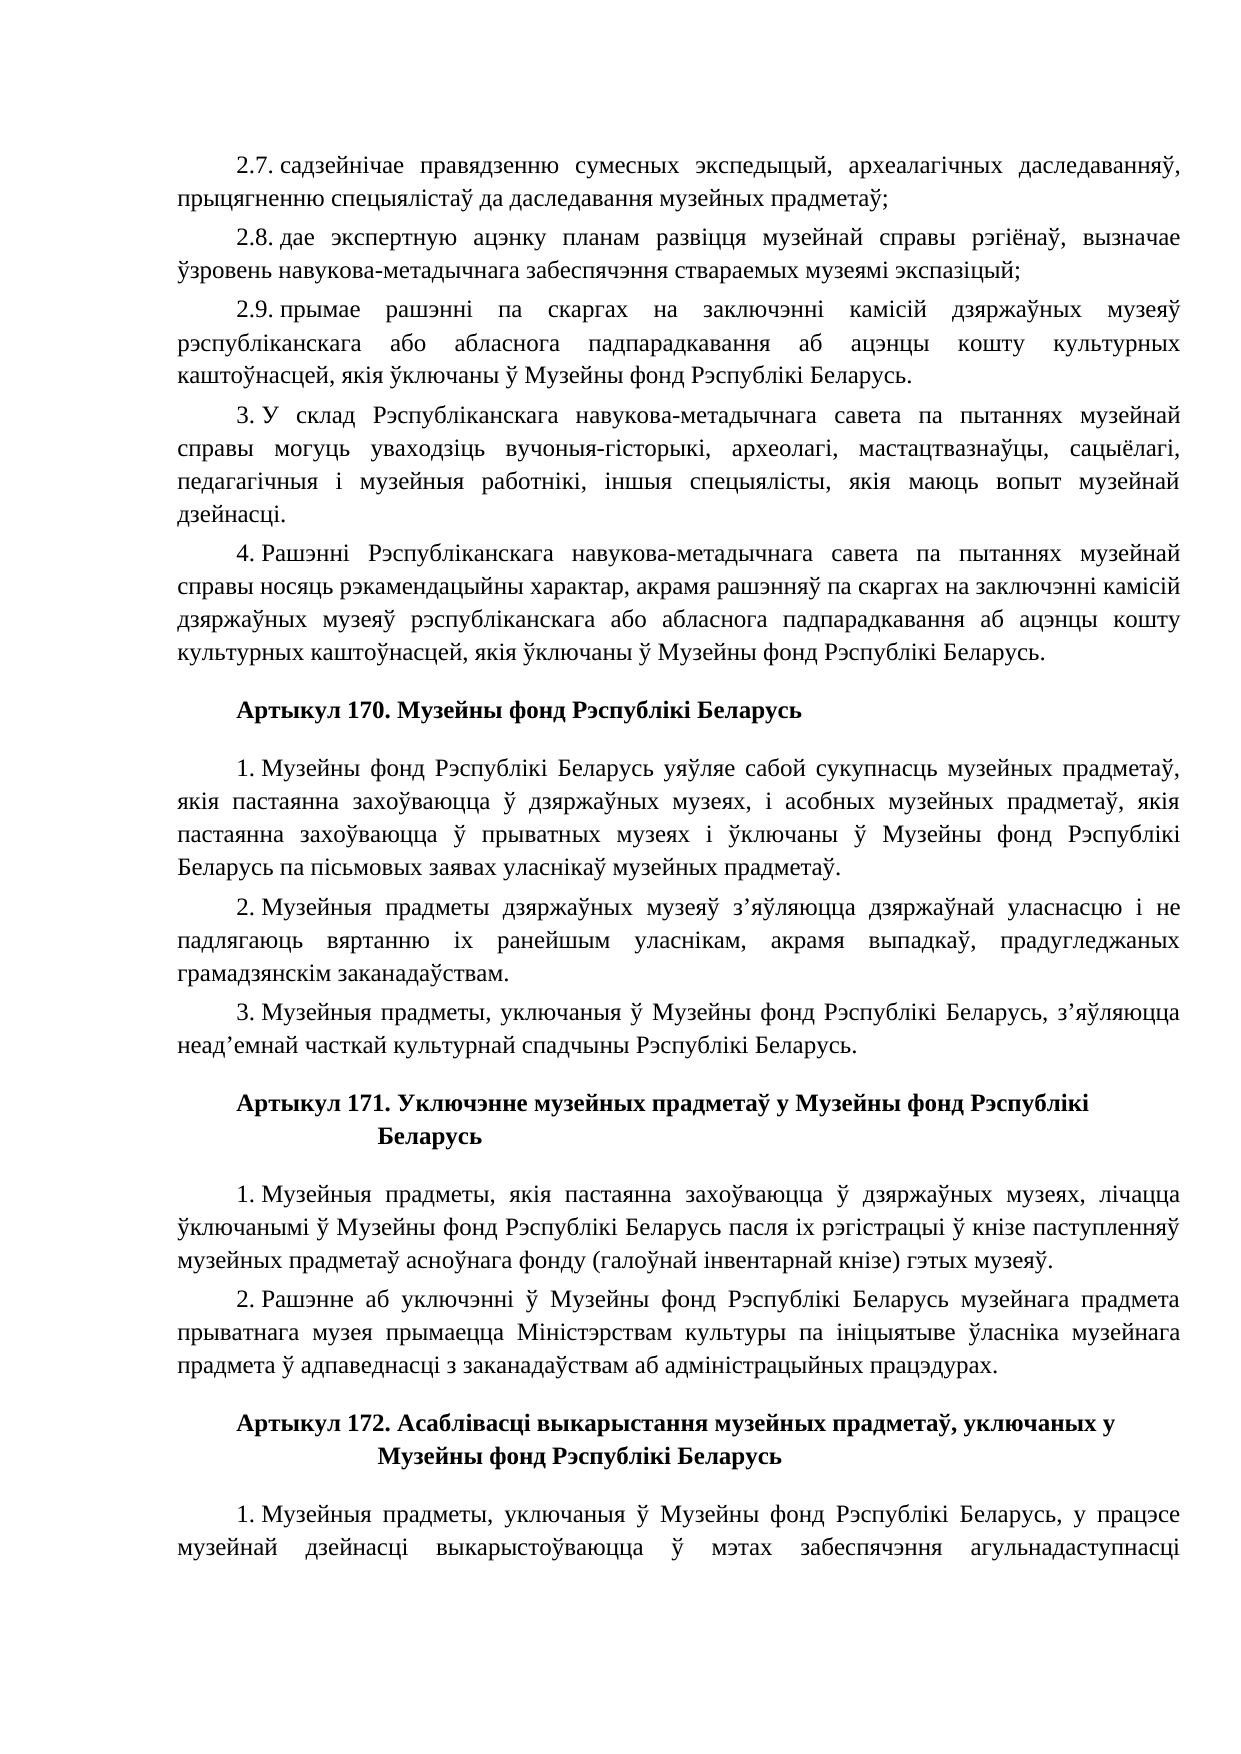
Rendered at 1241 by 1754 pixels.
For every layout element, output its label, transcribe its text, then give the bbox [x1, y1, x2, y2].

text 3. Музейныя прадметы, уключаныя ў Музейны фонд Рэспублікі Беларусь, з’яўляюцца неад’емнай часткай культурнай спадчыны Рэспублiкi Беларусь. [177, 997, 1181, 1059]
text 1. Музейны фонд Рэспублікі Беларусь уяўляе сабой сукупнасць музейных прадметаў, якія пастаянна захоўваюцца ў дзяржаўных музеях, і асобных музейных прадметаў, якія пастаянна захоўваюцца ў прыватных музеях і ўключаны ў Музейны фонд Рэспублікі Беларусь па пісьмовых заявах уласнікаў музейных прадметаў. [177, 753, 1181, 881]
text Артыкул 170. Музейны фонд Рэспублікі Беларусь [236, 695, 1181, 724]
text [177, 1499, 1181, 1561]
text 2.7. садзейнiчае правядзенню сумесных экспедыцый, археалагічных даследаванняў, прыцягненню спецыялiстаў да даследавання музейных прадметаў; [177, 150, 1181, 212]
text 4. Рашэннi Рэспубліканскага навукова-метадычнага савета па пытаннях музейнай справы носяць рэкамендацыйны характар, акрамя рашэнняў па скаргах на заключэннi камiсiй дзяржаўных музеяў рэспублiканскага або абласнога падпарадкавання аб ацэнцы кошту культурных каштоўнасцей, якiя ўключаны ў Музейны фонд Рэспублiкi Беларусь. [177, 538, 1181, 666]
text Артыкул 172. Асаблівасці выкарыстання музейных прадметаў, уключаных у Музейны фонд Рэспублікі Беларусь [236, 1408, 1181, 1470]
text 2.8. дае экспертную ацэнку планам развiцця музейнай справы рэгiёнаў, вызначае ўзровень навукова-метадычнага забеспячэння ствараемых музеямі экспазiцый; [177, 222, 1181, 284]
text 2. Музейныя прадметы дзяржаўных музеяў з’яўляюцца дзяржаўнай уласнасцю i не падлягаюць вяртанню iх ранейшым уласнiкам, акрамя выпадкаў, прадугледжаных грамадзянскім заканадаўствам. [177, 892, 1181, 986]
text 3. У склад Рэспубліканскага навукова-метадычнага савета па пытаннях музейнай справы могуць уваходзіць вучоныя-гiсторыкi, археолагi, мастацтвазнаўцы, сацыёлагi, педагагічныя і музейныя работнiкi, iншыя спецыялiсты, якiя маюць вопыт музейнай дзейнасці. [177, 400, 1181, 528]
text 1. Музейныя прадметы, якія пастаянна захоўваюцца ў дзяржаўных музеях, лічацца ўключанымі ў Музейны фонд Рэспублiкi Беларусь пасля іх рэгістрацыі ў кнізе паступленняў музейных прадметаў асноўнага фонду (галоўнай інвентарнай кнізе) гэтых музеяў. [177, 1179, 1181, 1274]
text Артыкул 171. Уключэнне музейных прадметаў у Музейны фонд Рэспублiкi Беларусь [236, 1088, 1181, 1150]
text 2. Рашэнне аб уключэнні ў Музейны фонд Рэспублiкi Беларусь музейнага прадмета прыватнага музея прымаецца Міністэрствам культуры па ініцыятыве ўласніка музейнага прадмета ў адпаведнасці з заканадаўствам аб адміністрацыйных працэдурах. [177, 1284, 1181, 1379]
text 2.9. прымае рашэнні па скаргах на заключэннi камiсiй дзяржаўных музеяў рэспублiканскага або абласнога падпарадкавання аб ацэнцы кошту культурных каштоўнасцей, якiя ўключаны ў Музейны фонд Рэспублiкi Беларусь. [177, 294, 1181, 389]
